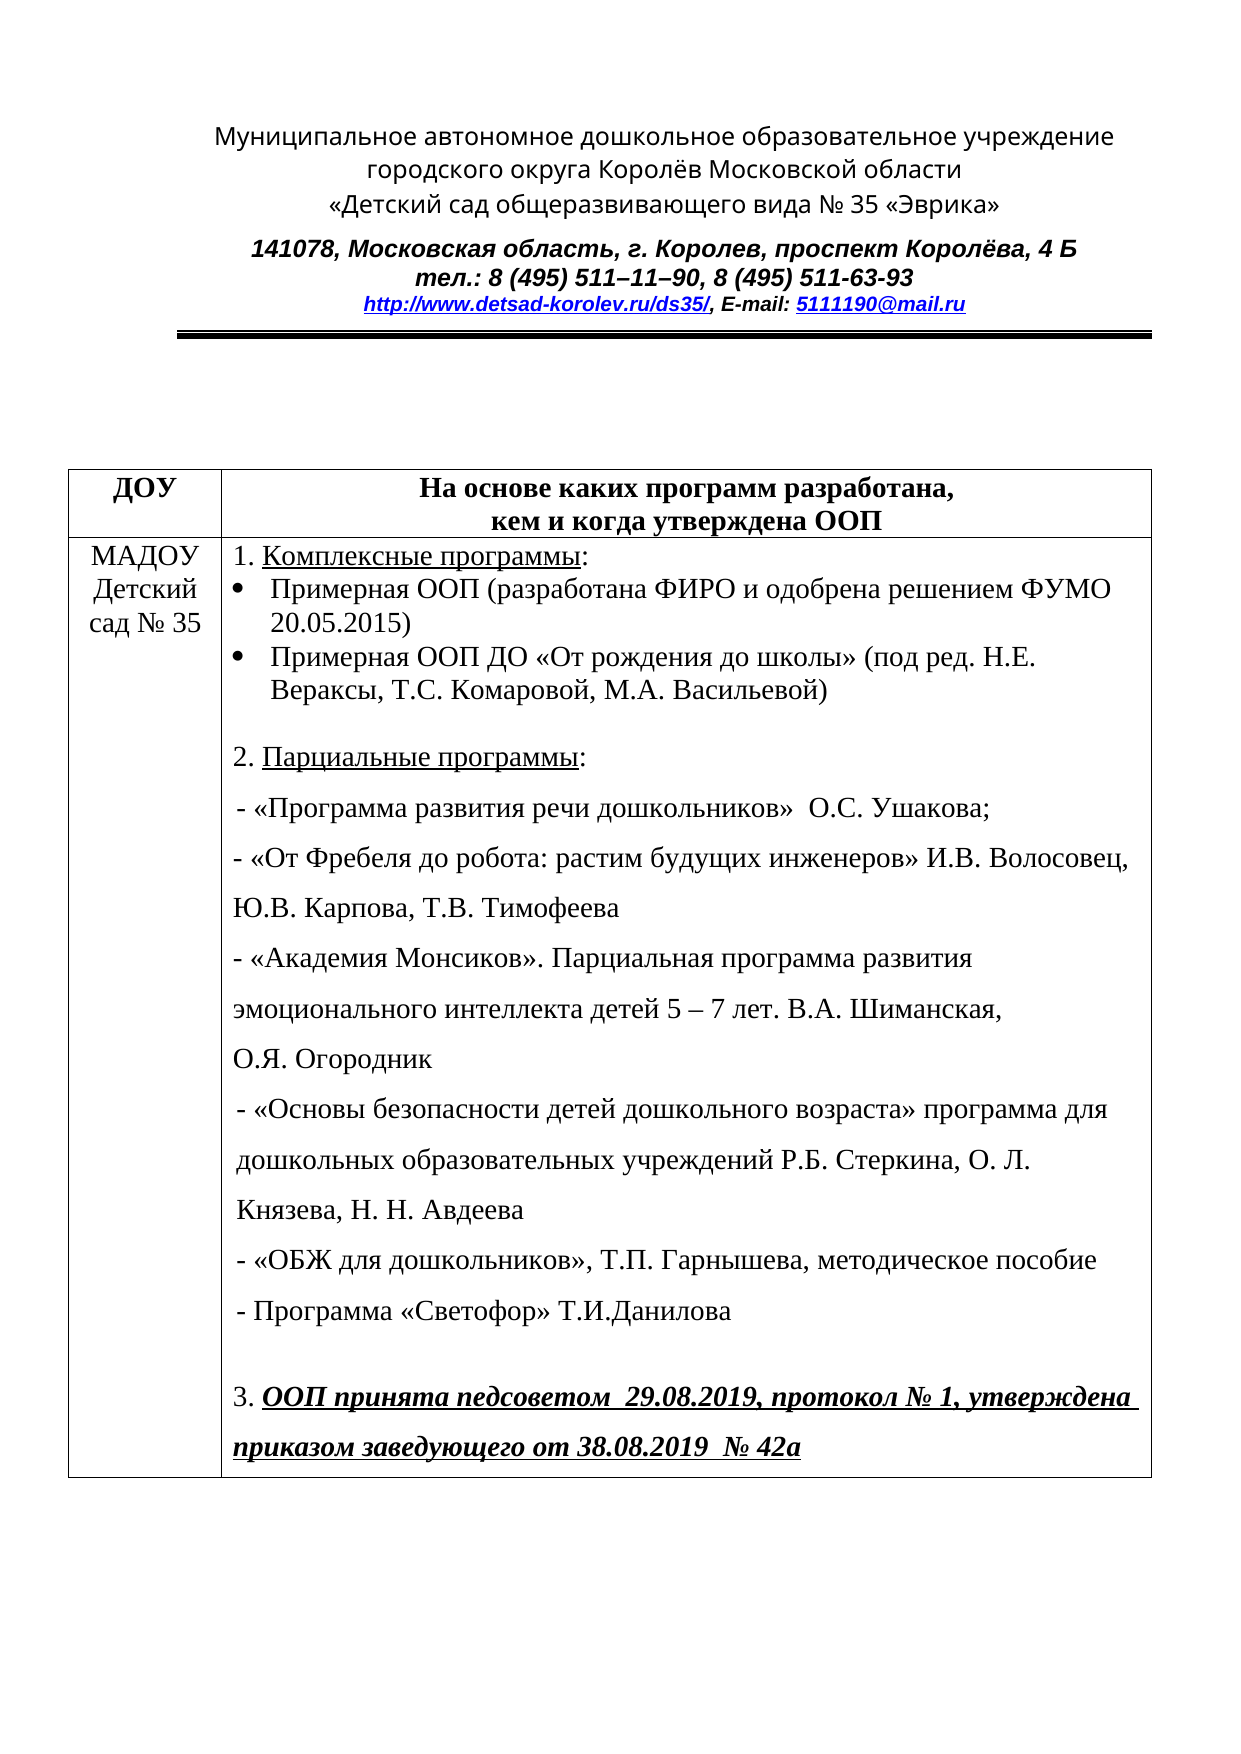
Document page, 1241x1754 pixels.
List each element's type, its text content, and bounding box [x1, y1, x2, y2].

table_cell МАДОУ Детский сад № 35 [69, 538, 221, 1477]
text тел.: 8 (495) 511–11–90, 8 (495) 511-63-93 [177, 263, 1152, 292]
table_cell 1. Комплексные программы: Примерная ООП (разработана ФИРО и одобрена решением ФУМО 20.05.2015) Примерная ООП ДО «От рождения до школы» (под ред. Н.Е. Вераксы, Т.С. Комаровой, М.А. Васильевой) 2. Парциальные программы: - «Программа развития речи дошкольников» О.С. Ушакова; - «От Фребеля до робота: растим будущих инженеров» И.В. Волосовец, Ю.В. Карпова, Т.В. Тимофеева - «Академия Монсиков». Парциальная программа развития эмоционального интеллекта детей 5 – 7 лет. В.А. Шиманская, О.Я. Огородник - «Основы безопасности детей дошкольного возраста» программа для дошкольных образовательных учреждений Р.Б. Стеркина, О. Л. Князева, Н. Н. Авдеева - «ОБЖ для дошкольников», Т.П. Гарнышева, методическое пособие - Программа «Светофор» Т.И.Данилова 3. ООП принята педсоветом 29.08.2019, протокол № 1, утверждена приказом заведующего от 38.08.2019 № 42а [222, 538, 1151, 1477]
text 141078, Московская область, г. Королев, проспект Королёва, 4 Б [177, 234, 1152, 263]
text Муниципальное автономное дошкольное образовательное учреждение городского округа Королёв Московской области [177, 118, 1152, 186]
table_header ДОУ [69, 470, 221, 537]
table_header На основе каких программ разработана, кем и когда утверждена ООП [222, 470, 1151, 537]
text http://www.detsad-korolev.ru/ds35/, E-mail: 5111190@mail.ru [177, 292, 1152, 316]
text «Детский сад общеразвивающего вида № 35 «Эврика» [177, 186, 1152, 220]
